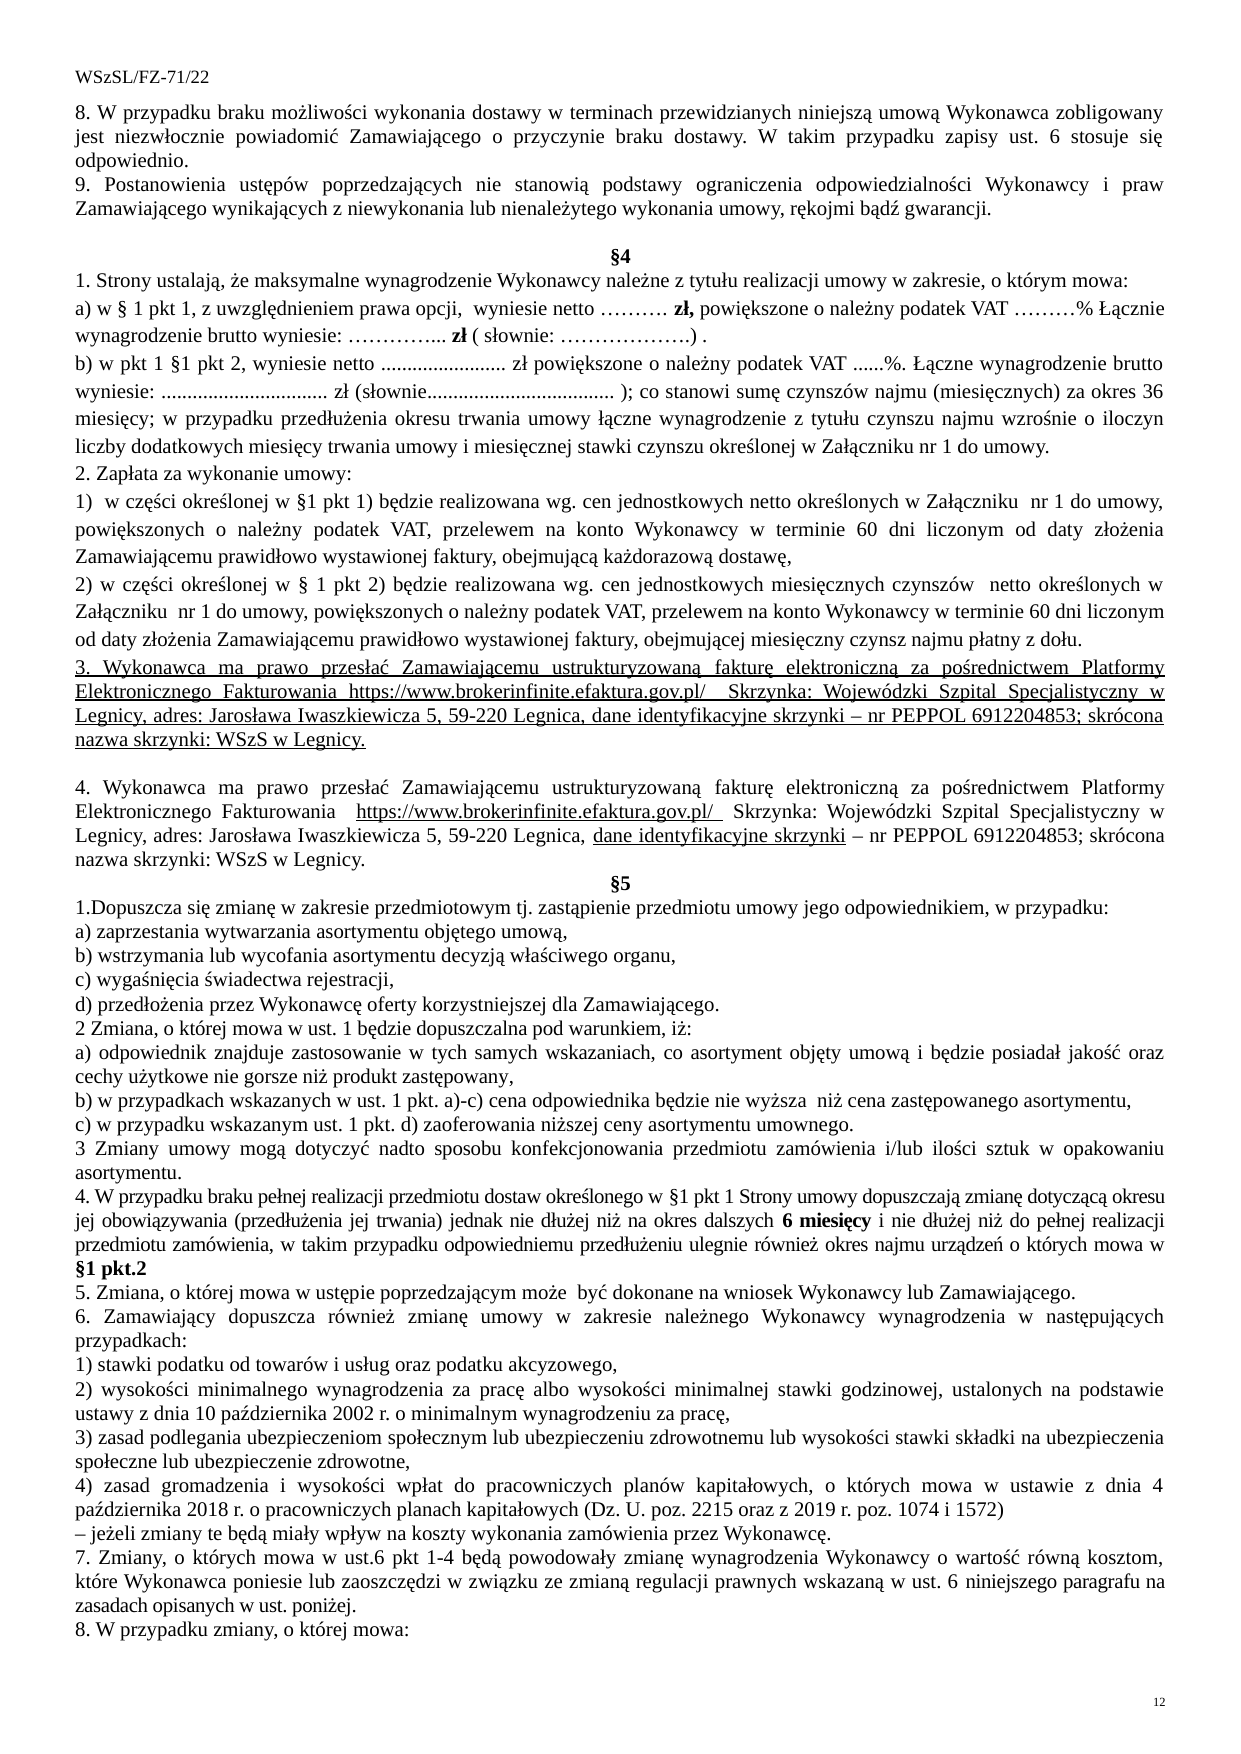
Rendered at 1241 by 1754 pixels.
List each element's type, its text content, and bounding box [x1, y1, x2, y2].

text 1. Strony ustalają, że maksymalne wynagrodzenie Wykonawcy należne z tytułu realizacji umowy w zakresie, o którym mowa: [75, 268, 1165, 292]
text 3. Wykonawca ma prawo przesłać Zamawiającemu ustrukturyzowaną fakturę elektroniczną za pośrednictwem Platformy Elektronicznego Fakturowania https://www.brokerinfinite.efaktura.gov.pl/ Skrzynka: Wojewódzki Szpital Specjalistyczny w Legnicy, adres: Jarosława Iwaszkiewicza 5, 59-220 Legnica, dane identyfikacyjne skrzynki – nr PEPPOL 6912204853; skrócona nazwa skrzynki: WSzS w Legnicy. [75, 677, 1165, 699]
text §4 [75, 244, 1165, 268]
text a) odpowiednik znajduje zastosowanie w tych samych wskazaniach, co asortyment objęty umową i będzie posiadał jakość oraz cechy użytkowe nie gorsze niż produkt zastępowany, [75, 1039, 1165, 1088]
text 3) zasad podlegania ubezpieczeniom społecznym lub ubezpieczeniu zdrowotnemu lub wysokości stawki składki na ubezpieczenia społeczne lub ubezpieczenie zdrowotne, [75, 1424, 1165, 1473]
text 8. W przypadku zmiany, o której mowa: [75, 1617, 1165, 1641]
text 2. Zapłata za wykonanie umowy: [75, 461, 1165, 485]
text 6. Zamawiający dopuszcza również zmianę umowy w zakresie należnego Wykonawcy wynagrodzenia w następujących przypadkach: [75, 1304, 1165, 1352]
text 2) wysokości minimalnego wynagrodzenia za pracę albo wysokości minimalnej stawki godzinowej, ustalonych na podstawie ustawy z dnia 10 października 2002 r. o minimalnym wynagrodzeniu za pracę, [75, 1376, 1165, 1424]
text b) w przypadkach wskazanych w ust. 1 pkt. a)-c) cena odpowiednika będzie nie wyższa niż cena zastępowanego asortymentu, [75, 1088, 1165, 1112]
text 8. W przypadku braku możliwości wykonania dostawy w terminach przewidzianych niniejszą umową Wykonawca zobligowany jest niezwłocznie powiadomić Zamawiającego o przyczynie braku dostawy. W takim przypadku zapisy ust. 6 stosuje się odpowiednio. [75, 100, 1165, 172]
text 1.Dopuszcza się zmianę w zakresie przedmiotowym tj. zastąpienie przedmiotu umowy jego odpowiednikiem, w przypadku: [75, 895, 1165, 919]
text 1) w części określonej w §1 pkt 1) będzie realizowana wg. cen jednostkowych netto określonych w Załączniku nr 1 do umowy, powiększonych o należny podatek VAT, przelewem na konto Wykonawcy w terminie 60 dni liczonym od daty złożenia Zamawiającemu prawidłowo wystawionej faktury, obejmującą każdorazową dostawę, [75, 489, 1165, 568]
text a) zaprzestania wytwarzania asortymentu objętego umową, [75, 919, 1165, 943]
text ‒ jeżeli zmiany te będą miały wpływ na koszty wykonania zamówienia przez Wykonawcę. [75, 1521, 1165, 1545]
text 4) zasad gromadzenia i wysokości wpłat do pracowniczych planów kapitałowych, o których mowa w ustawie z dnia 4 października 2018 r. o pracowniczych planach kapitałowych (Dz. U. poz. 2215 oraz z 2019 r. poz. 1074 i 1572) [75, 1473, 1165, 1521]
text 1) stawki podatku od towarów i usług oraz podatku akcyzowego, [75, 1352, 1165, 1376]
text 4. W przypadku braku pełnej realizacji przedmiotu dostaw określonego w §1 pkt 1 Strony umowy dopuszczają zmianę dotyczącą okresu jej obowiązywania (przedłużenia jej trwania) jednak nie dłużej niż na okres dalszych 6 miesięcy i nie dłużej niż do pełnej realizacji przedmiotu zamówienia, w takim przypadku odpowiedniemu przedłużeniu ulegnie również okres najmu urządzeń o których mowa w §1 pkt.2 [75, 1184, 1165, 1280]
text 9. Postanowienia ustępów poprzedzających nie stanowią podstawy ograniczenia odpowiedzialności Wykonawcy i praw Zamawiającego wynikających z niewykonania lub nienależytego wykonania umowy, rękojmi bądź gwarancji. [75, 172, 1165, 220]
text a) w § 1 pkt 1, z uwzględnieniem prawa opcji, wyniesie netto ………. zł, powiększone o należny podatek VAT ………% Łącznie wynagrodzenie brutto wyniesie: …………... zł ( słownie: ……………….) . [75, 296, 1165, 347]
text §5 [75, 871, 1165, 895]
text c) w przypadku wskazanym ust. 1 pkt. d) zaoferowania niższej ceny asortymentu umownego. [75, 1112, 1165, 1136]
text 5. Zmiana, o której mowa w ustępie poprzedzającym może być dokonane na wniosek Wykonawcy lub Zamawiającego. [75, 1280, 1165, 1304]
text c) wygaśnięcia świadectwa rejestracji, [75, 967, 1165, 991]
text 3. Wykonawca ma prawo przesłać Zamawiającemu ustrukturyzowaną fakturę elektroniczną za pośrednictwem Platformy Elektronicznego Fakturowania https://www.brokerinfinite.efaktura.gov.pl/ Skrzynka: Wojewódzki Szpital Specjalistyczny w Legnicy, adres: Jarosława Iwaszkiewicza 5, 59-220 Legnica, dane identyfikacyjne skrzynki – nr PEPPOL 6912204853; skrócona nazwa skrzynki: WSzS w Legnicy. [75, 701, 1165, 751]
text 7. Zmiany, o których mowa w ust.6 pkt 1-4 będą powodowały zmianę wynagrodzenia Wykonawcy o wartość równą kosztom, które Wykonawca poniesie lub zaoszczędzi w związku ze zmianą regulacji prawnych wskazaną w ust. 6 niniejszego paragrafu na zasadach opisanych w ust. poniżej. [75, 1545, 1165, 1617]
text 4. Wykonawca ma prawo przesłać Zamawiającemu ustrukturyzowaną fakturę elektroniczną za pośrednictwem Platformy Elektronicznego Fakturowania https://www.brokerinfinite.efaktura.gov.pl/ Skrzynka: Wojewódzki Szpital Specjalistyczny w Legnicy, adres: Jarosława Iwaszkiewicza 5, 59-220 Legnica, dane identyfikacyjne skrzynki – nr PEPPOL 6912204853; skrócona nazwa skrzynki: WSzS w Legnicy. [75, 775, 1165, 871]
text 3 Zmiany umowy mogą dotyczyć nadto sposobu konfekcjonowania przedmiotu zamówienia i/lub ilości sztuk w opakowaniu asortymentu. [75, 1136, 1165, 1184]
text d) przedłożenia przez Wykonawcę oferty korzystniejszej dla Zamawiającego. [75, 991, 1165, 1016]
text b) wstrzymania lub wycofania asortymentu decyzją właściwego organu, [75, 943, 1165, 967]
text b) w pkt 1 §1 pkt 2, wyniesie netto ........................ zł powiększone o należny podatek VAT ......%. Łączne wynagrodzenie brutto wyniesie: ................................ zł (słownie.................................... ); co stanowi sumę czynszów najmu (miesięcznych) za okres 36 miesięcy; w przypadku przedłużenia okresu trwania umowy łączne wynagrodzenie z tytułu czynszu najmu wzrośnie o iloczyn liczby dodatkowych miesięcy trwania umowy i miesięcznej stawki czynszu określonej w Załączniku nr 1 do umowy. [75, 351, 1165, 458]
text 2) w części określonej w § 1 pkt 2) będzie realizowana wg. cen jednostkowych miesięcznych czynszów netto określonych w Załączniku nr 1 do umowy, powiększonych o należny podatek VAT, przelewem na konto Wykonawcy w terminie 60 dni liczonym od daty złożenia Zamawiającemu prawidłowo wystawionej faktury, obejmującej miesięczny czynsz najmu płatny z dołu. [75, 572, 1165, 651]
text 2 Zmiana, o której mowa w ust. 1 będzie dopuszczalna pod warunkiem, iż: [75, 1016, 1165, 1039]
